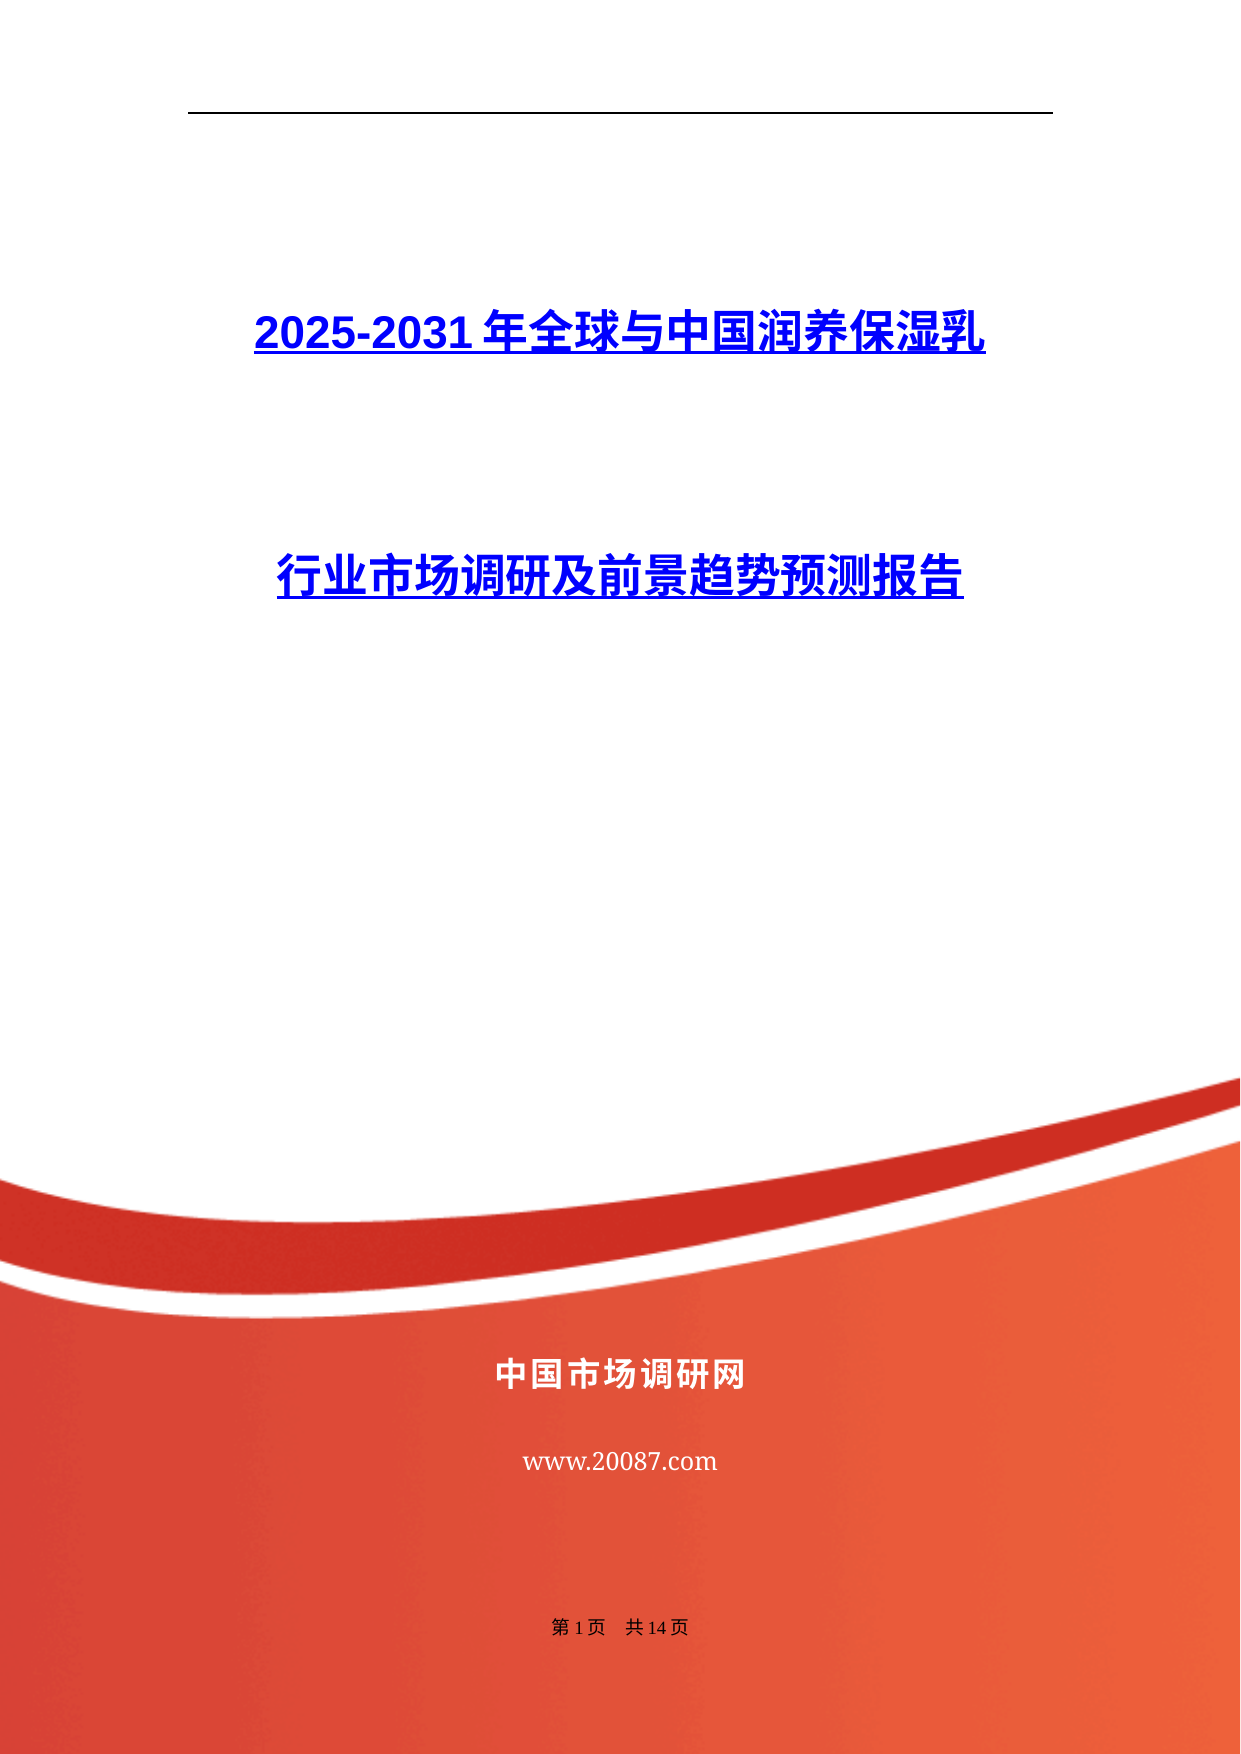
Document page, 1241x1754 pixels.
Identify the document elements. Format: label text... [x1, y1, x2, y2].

picture [0, 1006, 1241, 1754]
subtitle 中国市场调研网 [187, 1339, 1053, 1404]
text www.20087.com [187, 1428, 1053, 1493]
table_header 2025-2031年全球与中国润养保湿乳行业市场调研及前景趋势预测报告 [188, 207, 1053, 773]
